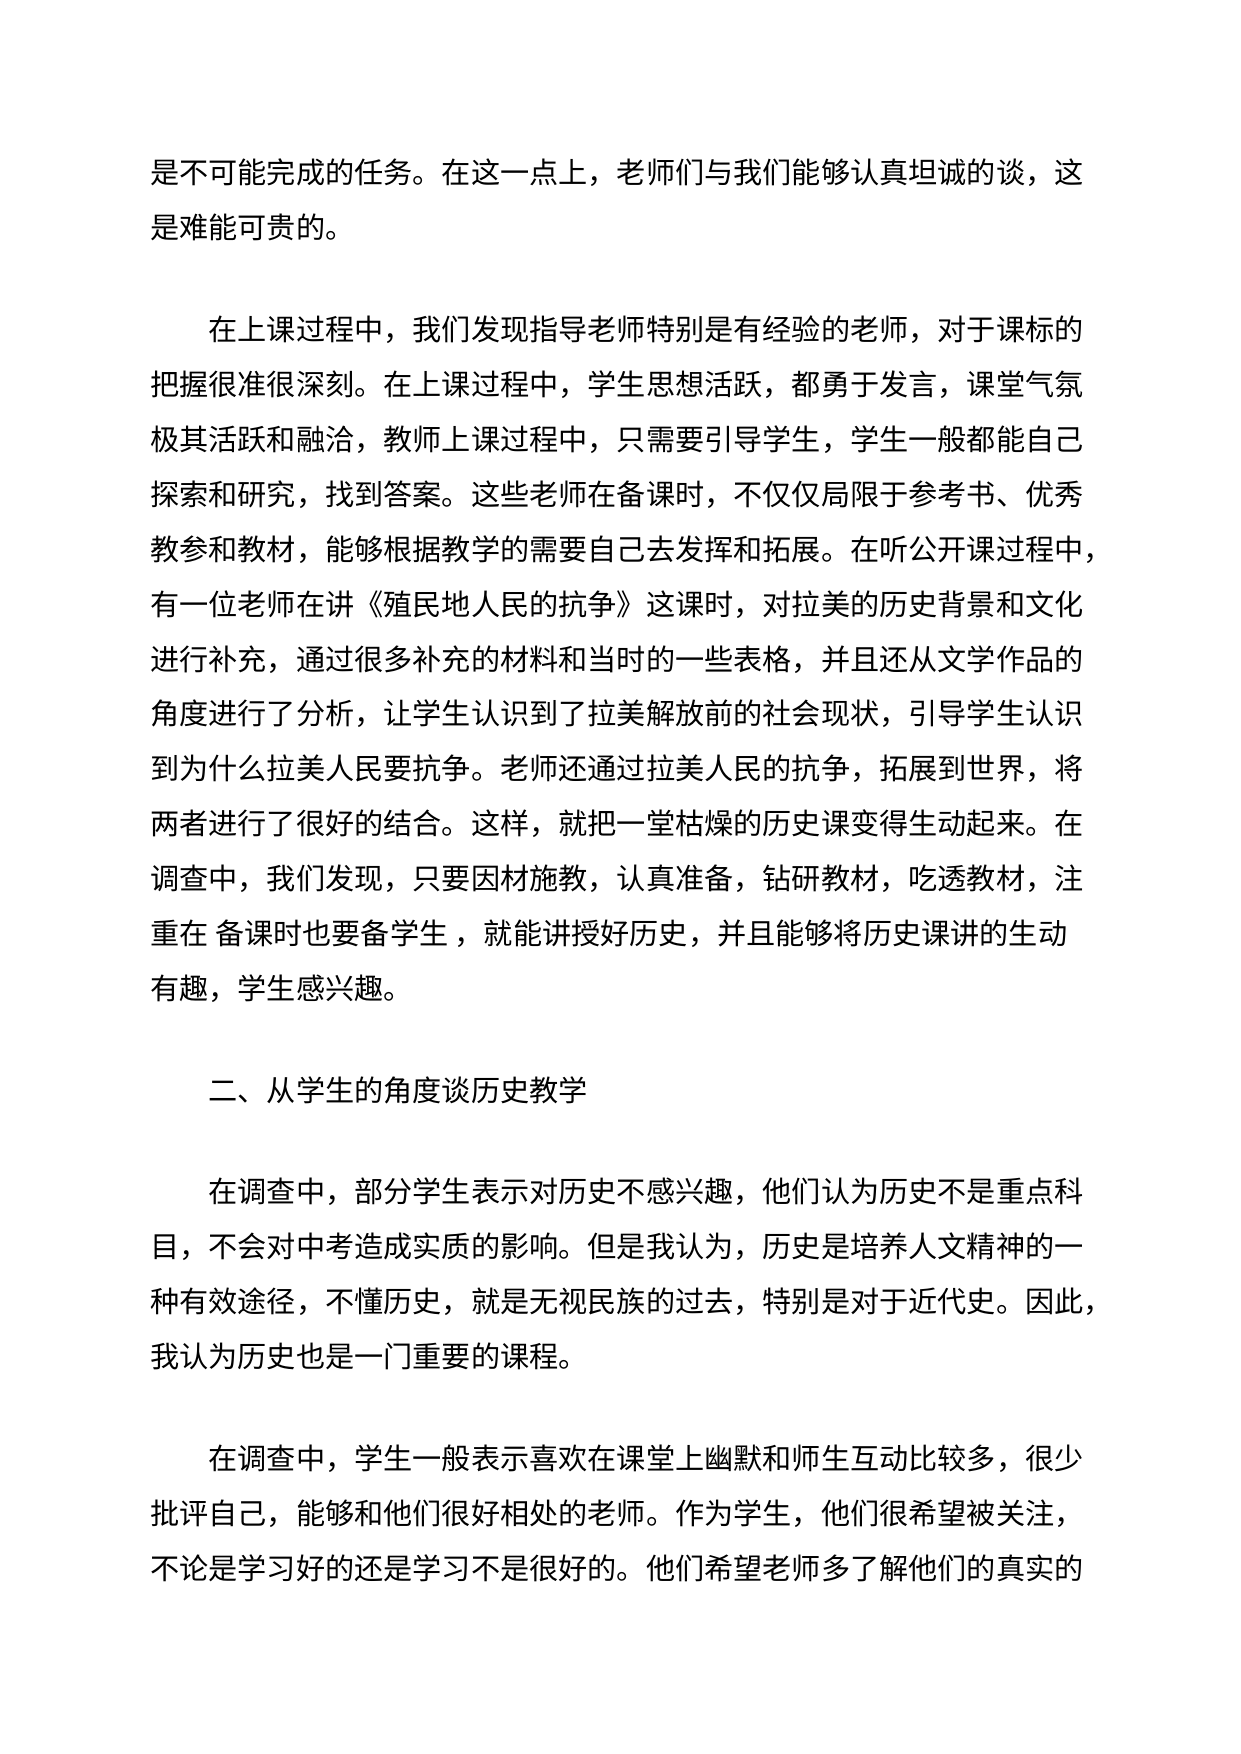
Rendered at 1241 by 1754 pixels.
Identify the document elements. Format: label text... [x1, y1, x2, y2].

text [150, 150, 1090, 247]
text 在上课过程中，我们发现指导老师特别是有经验的老师，对于课标的把握很准很深刻。在上课过程中，学生思想活跃，都勇于发言，课堂气氛极其活跃和融洽，教师上课过程中，只需要引导学生，学生一般都能自己探索和研究，找到答案。这些老师在备课时，不仅仅局限于参考书、优秀教参和教材，能够根据教学的需要自己去发挥和拓展。在听公开课过程中，有一位老师在讲《殖民地人民的抗争》这课时，对拉美的历史背景和文化进行补充，通过很多补充的材料和当时的一些表格，并且还从文学作品的角度进行了分析，让学生认识到了拉美解放前的社会现状，引导学生认识到为什么拉美人民要抗争。老师还通过拉美人民的抗争，拓展到世界，将两者进行了很好的结合。这样，就把一堂枯燥的历史课变得生动起来。在调查中，我们发现，只要因材施教，认真准备，钻研教材，吃透教材，注重在 备课时也要备学生 ，就能讲授好历史，并且能够将历史课讲的生动有趣，学生感兴趣。 [150, 307, 1090, 1008]
text 在调查中，部分学生表示对历史不感兴趣，他们认为历史不是重点科目，不会对中考造成实质的影响。但是我认为，历史是培养人文精神的一种有效途径，不懂历史，就是无视民族的过去，特别是对于近代史。因此，我认为历史也是一门重要的课程。 [150, 1169, 1090, 1376]
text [150, 1435, 1090, 1587]
text 二、从学生的角度谈历史教学 [150, 1067, 1090, 1109]
